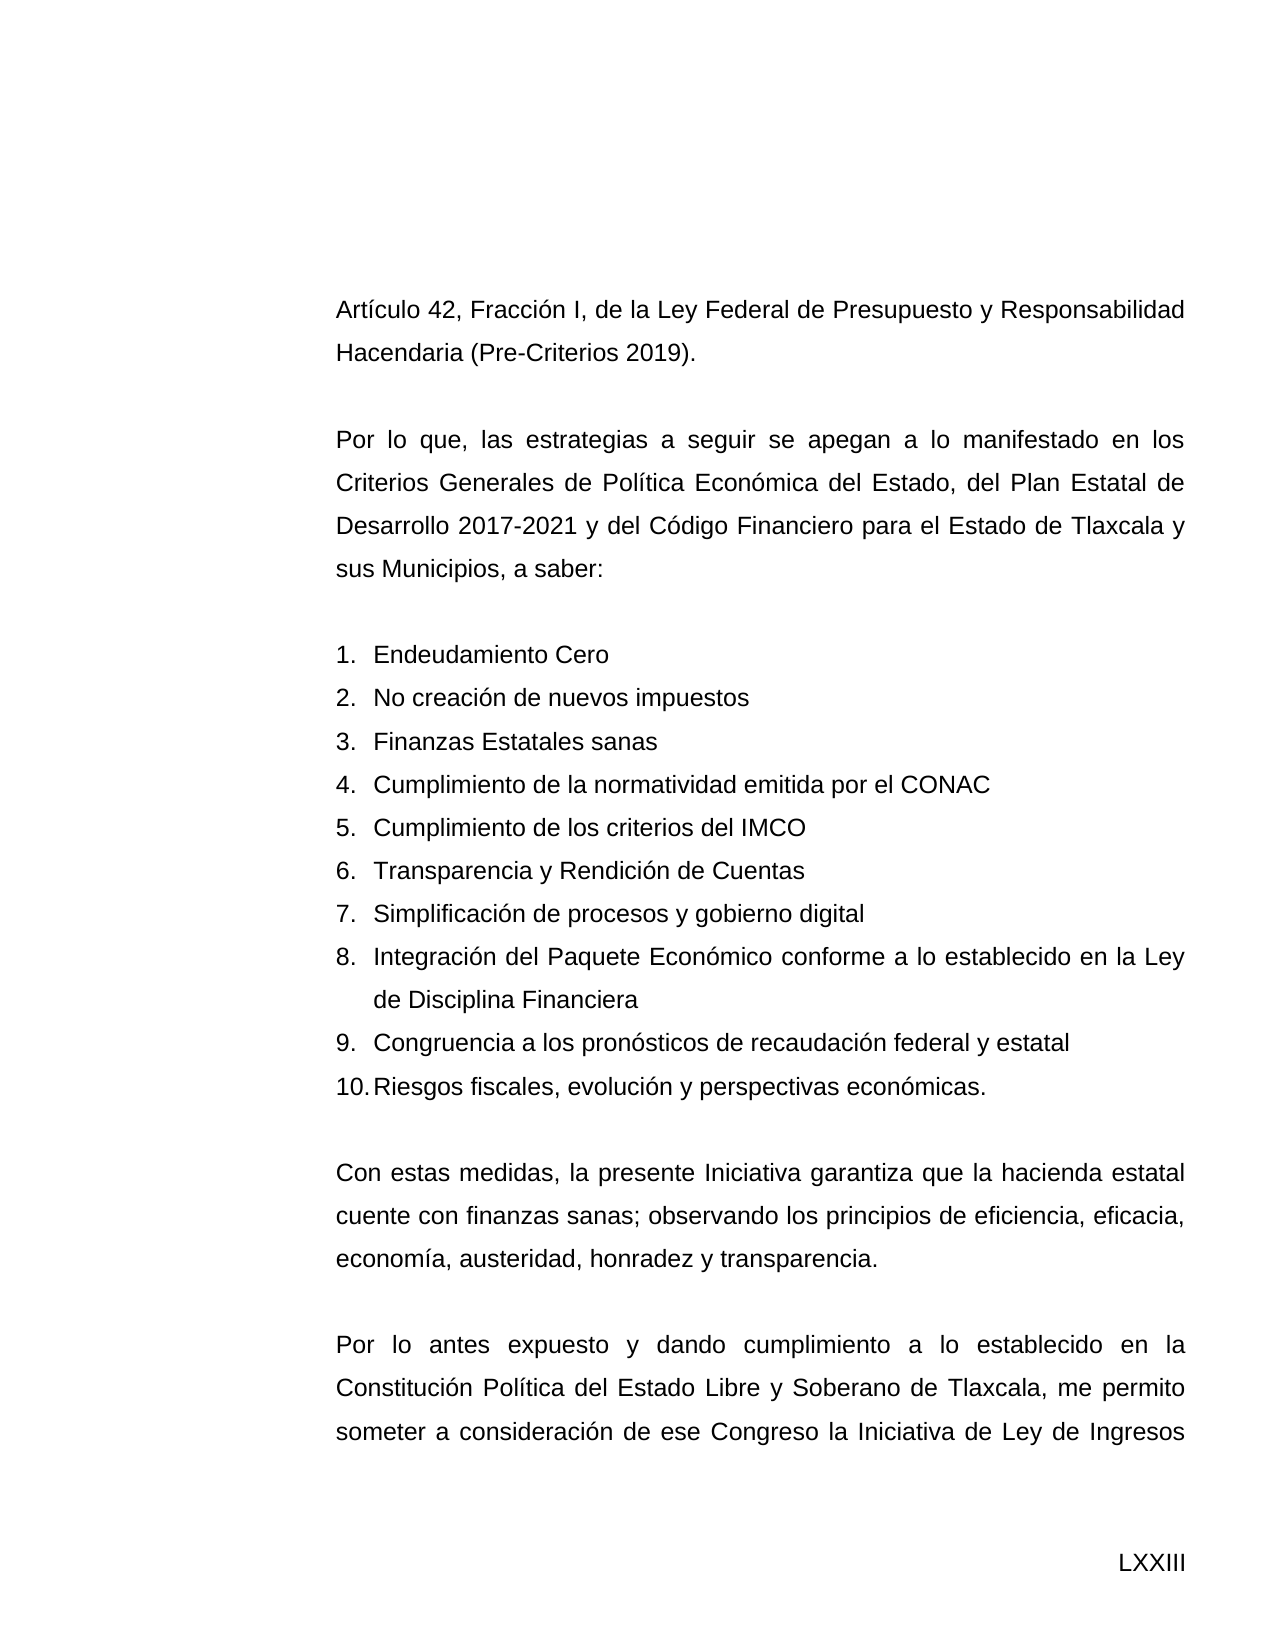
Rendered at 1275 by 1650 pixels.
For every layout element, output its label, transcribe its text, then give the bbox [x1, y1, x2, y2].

list Cumplimiento de los criterios del IMCO [336, 813, 1186, 842]
list Congruencia a los pronósticos de recaudación federal y estatal [336, 1028, 1186, 1057]
list Integración del Paquete Económico conforme a lo establecido en la Ley de Disciplina Financiera [336, 942, 1186, 1014]
list No creación de nuevos impuestos [336, 683, 1186, 712]
text Por lo que, las estrategias a seguir se apegan a lo manifestado en los Criterios Generales de Política Económica del Estado, del Plan Estatal de Desarrollo 2017-2021 y del Código Financiero para el Estado de Tlaxcala y sus Municipios, a saber: [336, 425, 1186, 583]
list Transparencia y Rendición de Cuentas [336, 856, 1186, 885]
list Riesgos fiscales, evolución y perspectivas económicas. [336, 1072, 1186, 1100]
list Finanzas Estatales sanas [336, 727, 1186, 755]
list Endeudamiento Cero [336, 640, 1186, 669]
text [336, 1330, 1186, 1445]
list Cumplimiento de la normatividad emitida por el CONAC [336, 770, 1186, 798]
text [336, 295, 1186, 367]
list Simplificación de procesos y gobierno digital [336, 899, 1186, 928]
text Con estas medidas, la presente Iniciativa garantiza que la hacienda estatal cuente con finanzas sanas; observando los principios de eficiencia, eficacia, economía, austeridad, honradez y transparencia. [336, 1158, 1186, 1273]
